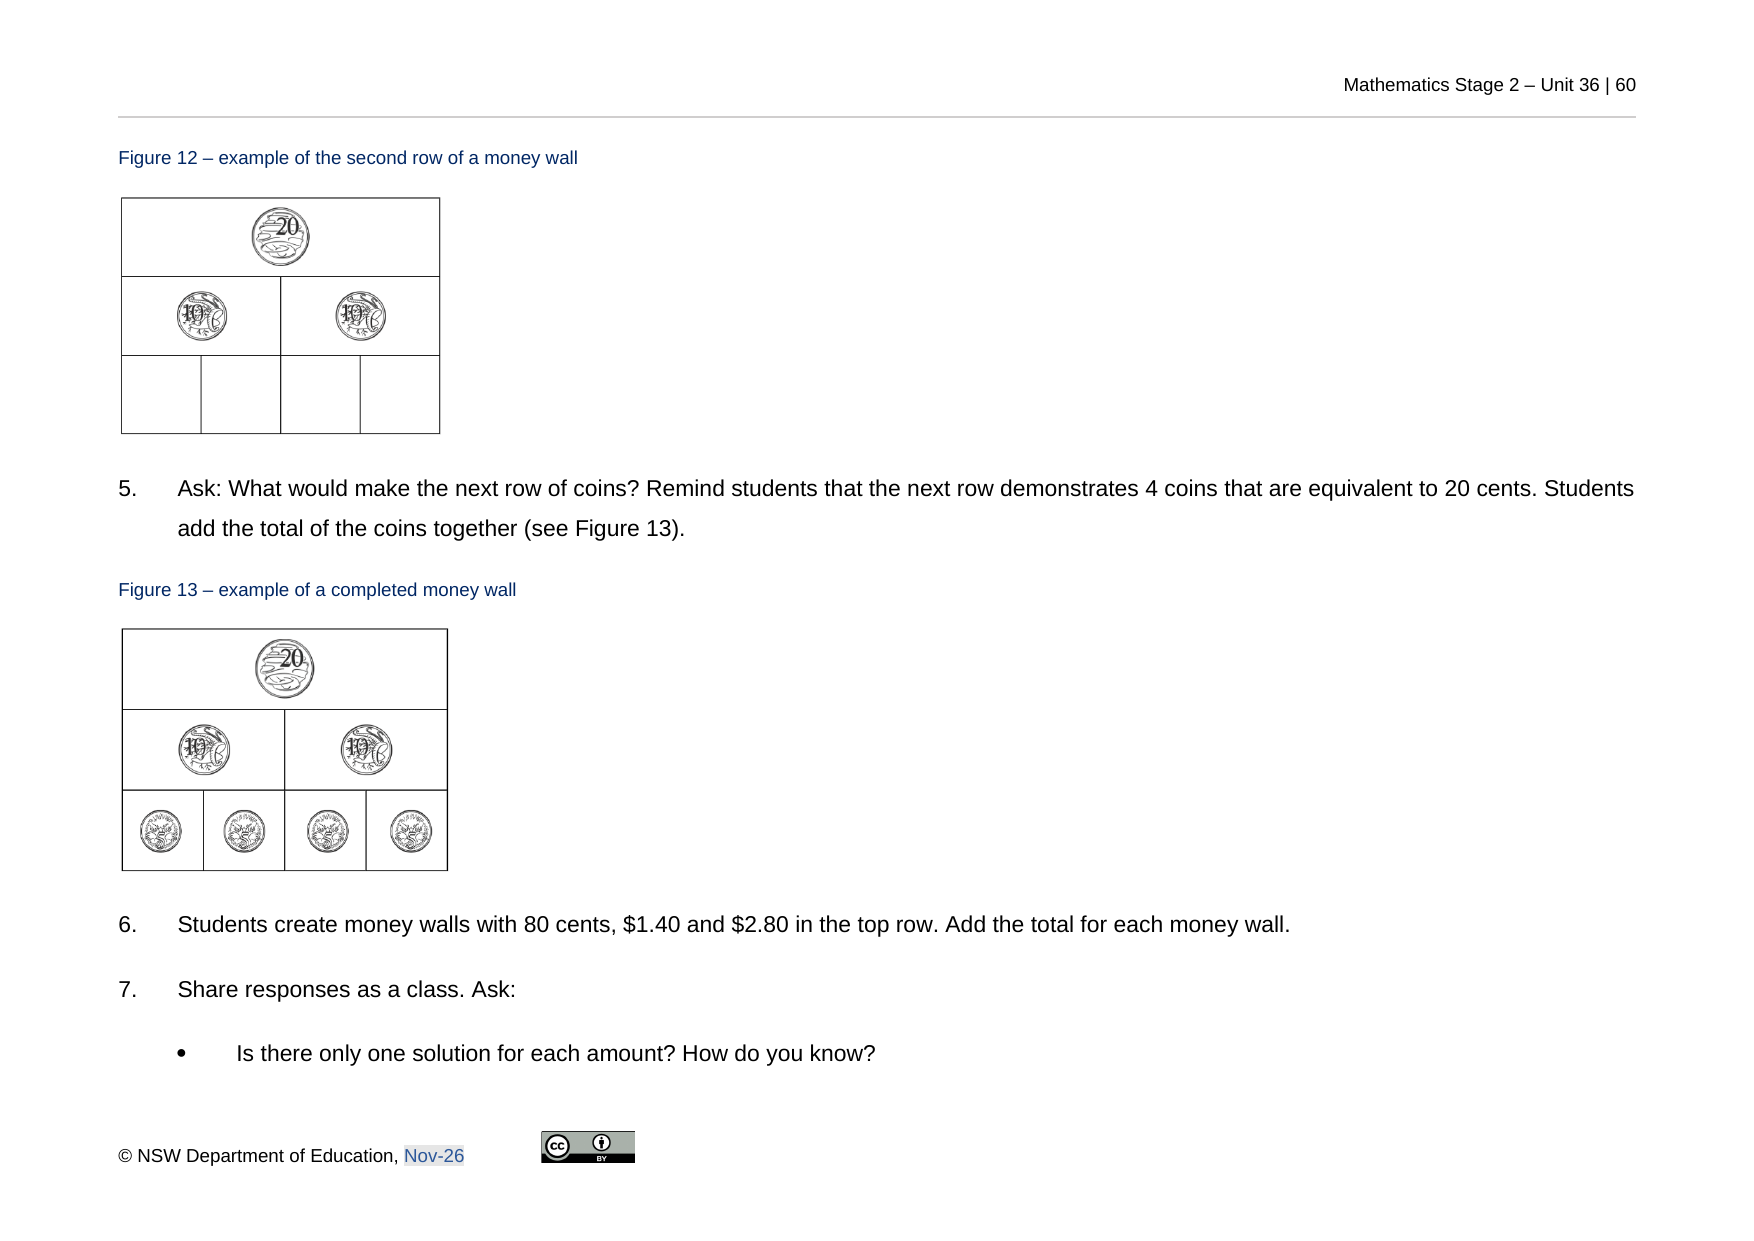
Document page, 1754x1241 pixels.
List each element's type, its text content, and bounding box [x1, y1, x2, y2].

picture [118, 193, 443, 437]
list Students create money walls with 80 cents, $1.40 and $2.80 in the top row. Add the total for each money wall. [118, 911, 1636, 938]
list Share responses as a class. Ask: [118, 976, 1636, 1002]
list Is there only one solution for each amount? How do you know? [177, 1040, 1636, 1067]
list Ask: What would make the next row of coins? Remind students that the next row demonstrates 4 coins that are equivalent to 20 cents. Students add the total of the coins together (see Figure 13). [118, 475, 1636, 541]
picture [118, 625, 450, 874]
text Figure 12 – example of the second row of a money wall [118, 147, 1636, 168]
text Figure 13 – example of a completed money wall [118, 579, 1636, 601]
picture [541, 1131, 635, 1163]
